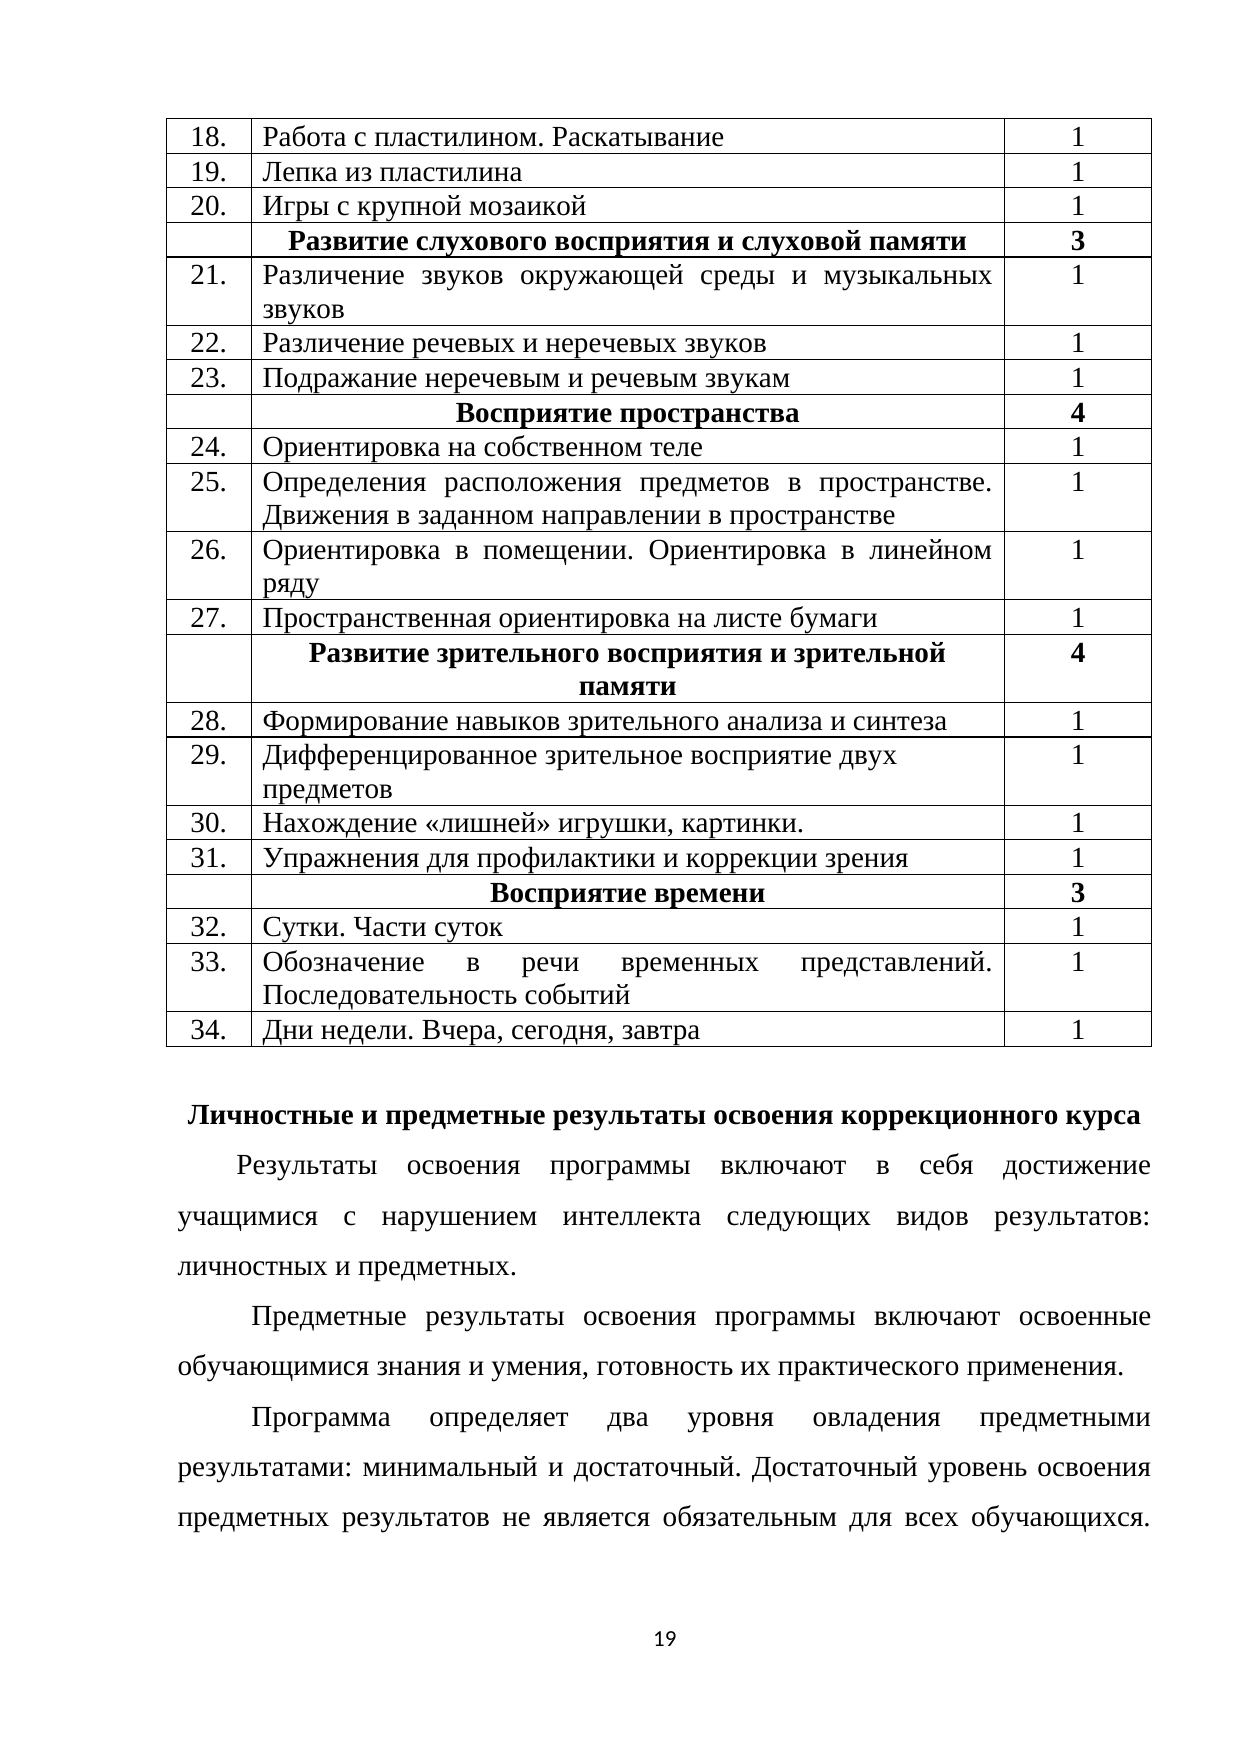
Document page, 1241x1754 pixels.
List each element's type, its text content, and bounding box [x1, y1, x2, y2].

table_cell 25. [167, 464, 251, 531]
table_cell Различение звуков окружающей среды и музыкальных звуков [252, 258, 1004, 324]
table_cell 31. [167, 840, 251, 874]
table_cell 1 [1005, 119, 1151, 153]
table_cell Лепка из пластилина [252, 154, 1004, 187]
table_cell Дни недели. Вчера, сегодня, завтра [252, 1012, 1004, 1046]
table_cell Ориентировка в помещении. Ориентировка в линейном ряду [252, 532, 1004, 599]
table_cell 1 [1005, 429, 1151, 463]
table_cell 1 [1005, 360, 1151, 394]
table_cell 1 [1005, 738, 1151, 804]
table_cell Определения расположения предметов в пространстве. Движения в заданном направлении в пространстве [252, 464, 1004, 531]
text Предметные результаты освоения программы включают освоенные обучающимися знания и умения, готовность их практического применения. [177, 1298, 1152, 1382]
table_cell Обозначение в речи временных представлений. Последовательность событий [252, 944, 1004, 1011]
table_cell 20. [167, 188, 251, 222]
table_cell [167, 635, 251, 702]
table_cell 1 [1005, 909, 1151, 943]
table_cell 1 [1005, 840, 1151, 874]
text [177, 1399, 1152, 1533]
table_cell 22. [167, 326, 251, 359]
table_cell Сутки. Части суток [252, 909, 1004, 943]
table_cell 1 [1005, 806, 1151, 839]
table_cell 21. [167, 258, 251, 324]
text Результаты освоения программы включают в себя достижение учащимися с нарушением интеллекта следующих видов результатов: личностных и предметных. [177, 1147, 1152, 1281]
table_cell Ориентировка на собственном теле [252, 429, 1004, 463]
table_cell Дифференцированное зрительное восприятие двух предметов [252, 738, 1004, 804]
table_cell 1 [1005, 188, 1151, 222]
table_cell 1 [1005, 532, 1151, 599]
table_cell 4 [1005, 395, 1151, 428]
table_cell 24. [167, 429, 251, 463]
table_cell Нахождение «лишней» игрушки, картинки. [252, 806, 1004, 839]
table_cell 1 [1005, 944, 1151, 1011]
table_cell [167, 395, 251, 428]
table_cell Работа с пластилином. Раскатывание [252, 119, 1004, 153]
table_cell [167, 223, 251, 256]
table_cell 1 [1005, 703, 1151, 736]
table_cell Восприятие пространства [252, 395, 1004, 428]
table_cell 1 [1005, 1012, 1151, 1046]
table_cell 3 [1005, 223, 1151, 256]
table_cell 33. [167, 944, 251, 1011]
table_cell Формирование навыков зрительного анализа и синтеза [252, 703, 1004, 736]
table_cell 32. [167, 909, 251, 943]
table_cell 28. [167, 703, 251, 736]
table_cell 26. [167, 532, 251, 599]
table_cell Упражнения для профилактики и коррекции зрения [252, 840, 1004, 874]
table_cell 30. [167, 806, 251, 839]
table_cell Восприятие времени [252, 875, 1004, 908]
table_cell 1 [1005, 326, 1151, 359]
table_cell 1 [1005, 258, 1151, 324]
table_cell Игры с крупной мозаикой [252, 188, 1004, 222]
table_cell Развитие слухового восприятия и слуховой памяти [252, 223, 1004, 256]
table_cell Различение речевых и неречевых звуков [252, 326, 1004, 359]
table_cell 29. [167, 738, 251, 804]
table_cell Развитие зрительного восприятия и зрительной памяти [252, 635, 1004, 702]
table_cell 18. [167, 119, 251, 153]
table_cell 3 [1005, 875, 1151, 908]
table_cell 27. [167, 600, 251, 634]
table_cell 23. [167, 360, 251, 394]
table_cell [167, 875, 251, 908]
table_cell Подражание неречевым и речевым звукам [252, 360, 1004, 394]
text Личностные и предметные результаты освоения коррекционного курса [177, 1097, 1152, 1131]
table_cell 1 [1005, 154, 1151, 187]
table_cell 4 [1005, 635, 1151, 702]
table_cell 19. [167, 154, 251, 187]
table_cell 1 [1005, 600, 1151, 634]
table_cell 1 [1005, 464, 1151, 531]
table_cell Пространственная ориентировка на листе бумаги [252, 600, 1004, 634]
table_cell 34. [167, 1012, 251, 1046]
